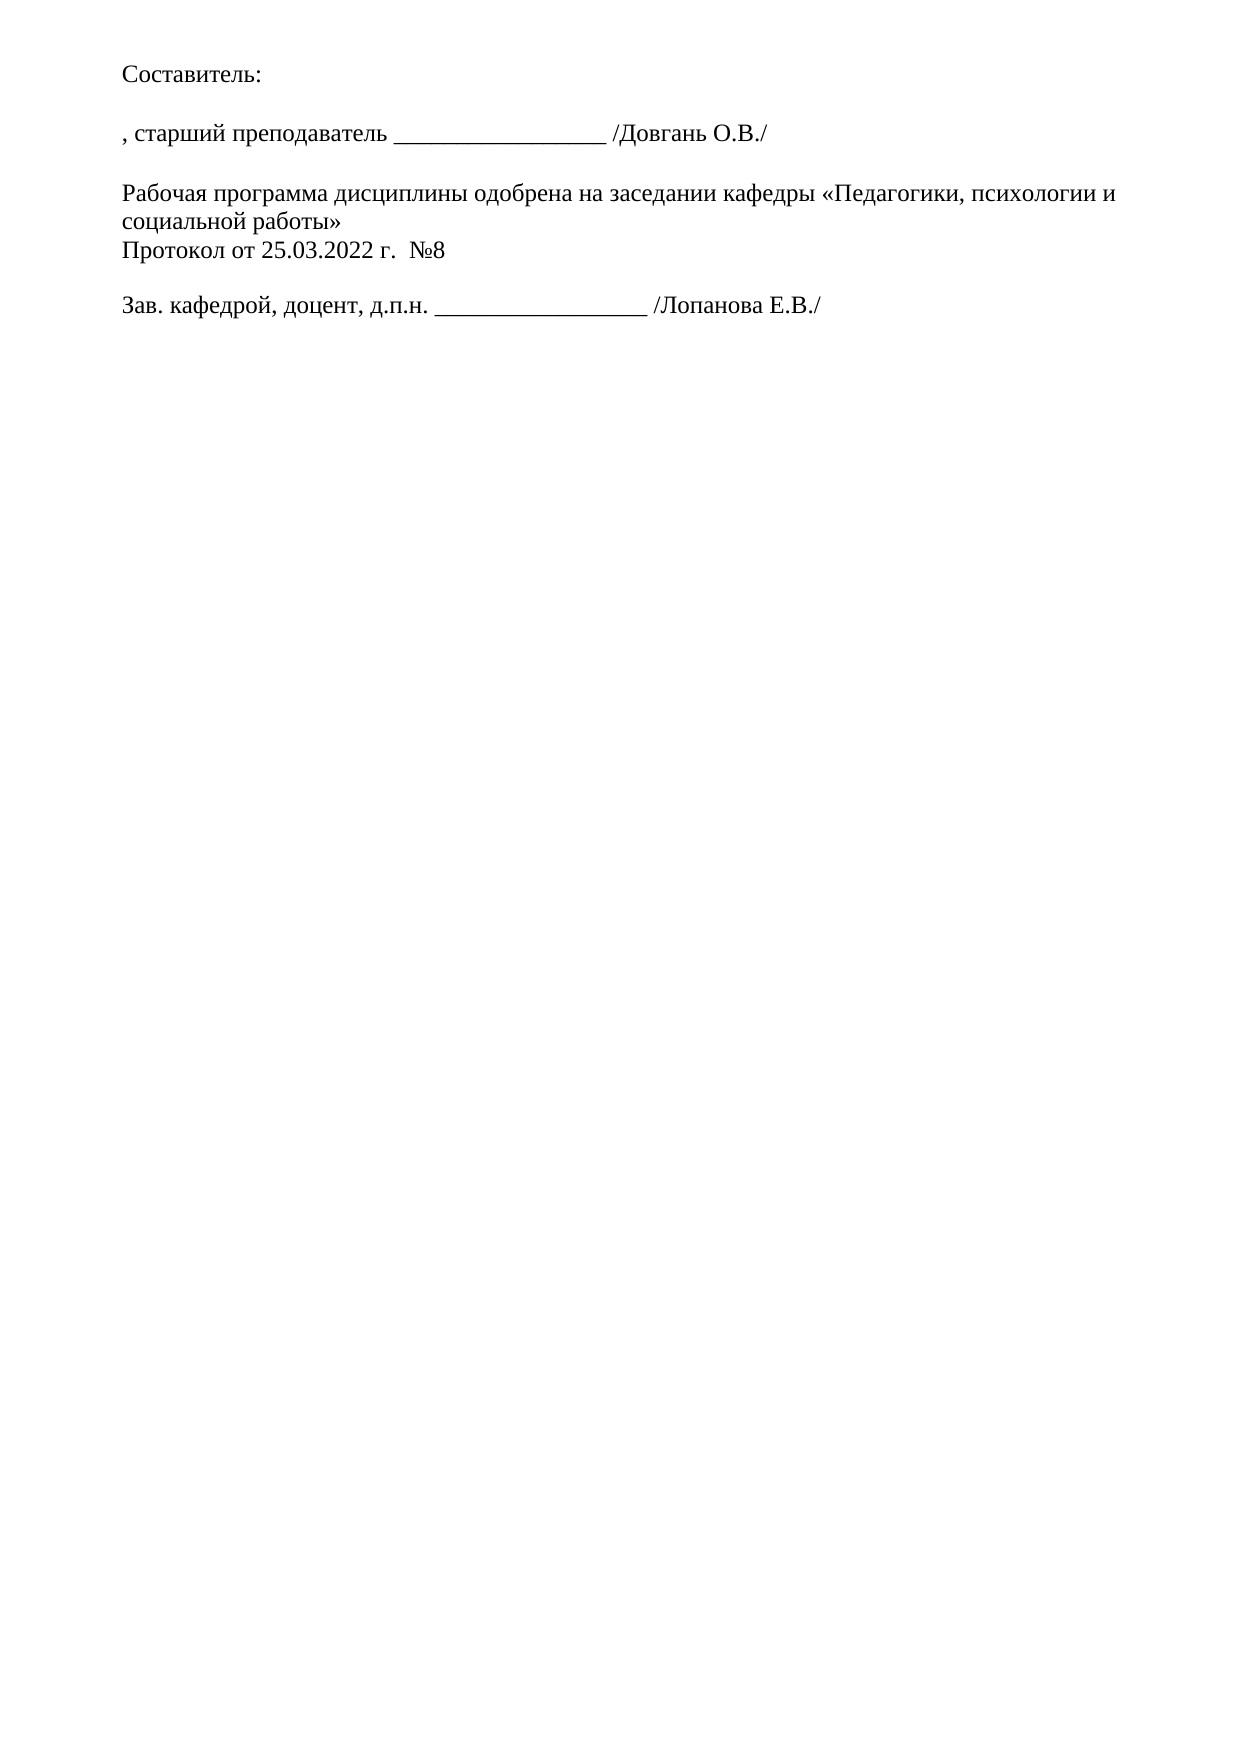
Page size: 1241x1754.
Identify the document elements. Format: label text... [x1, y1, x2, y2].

table_header Составитель: , старший преподаватель _________________ /Довгань О.В./ Рабочая программа дисциплины одобрена на заседании кафедры «Педагогики, психологии и социальной работы» Протокол от 25.03.2022 г. №8 [118, 59, 1188, 291]
table_cell Зав. кафедрой, доцент, д.п.н. _________________ /Лопанова Е.В./ [118, 291, 1188, 319]
